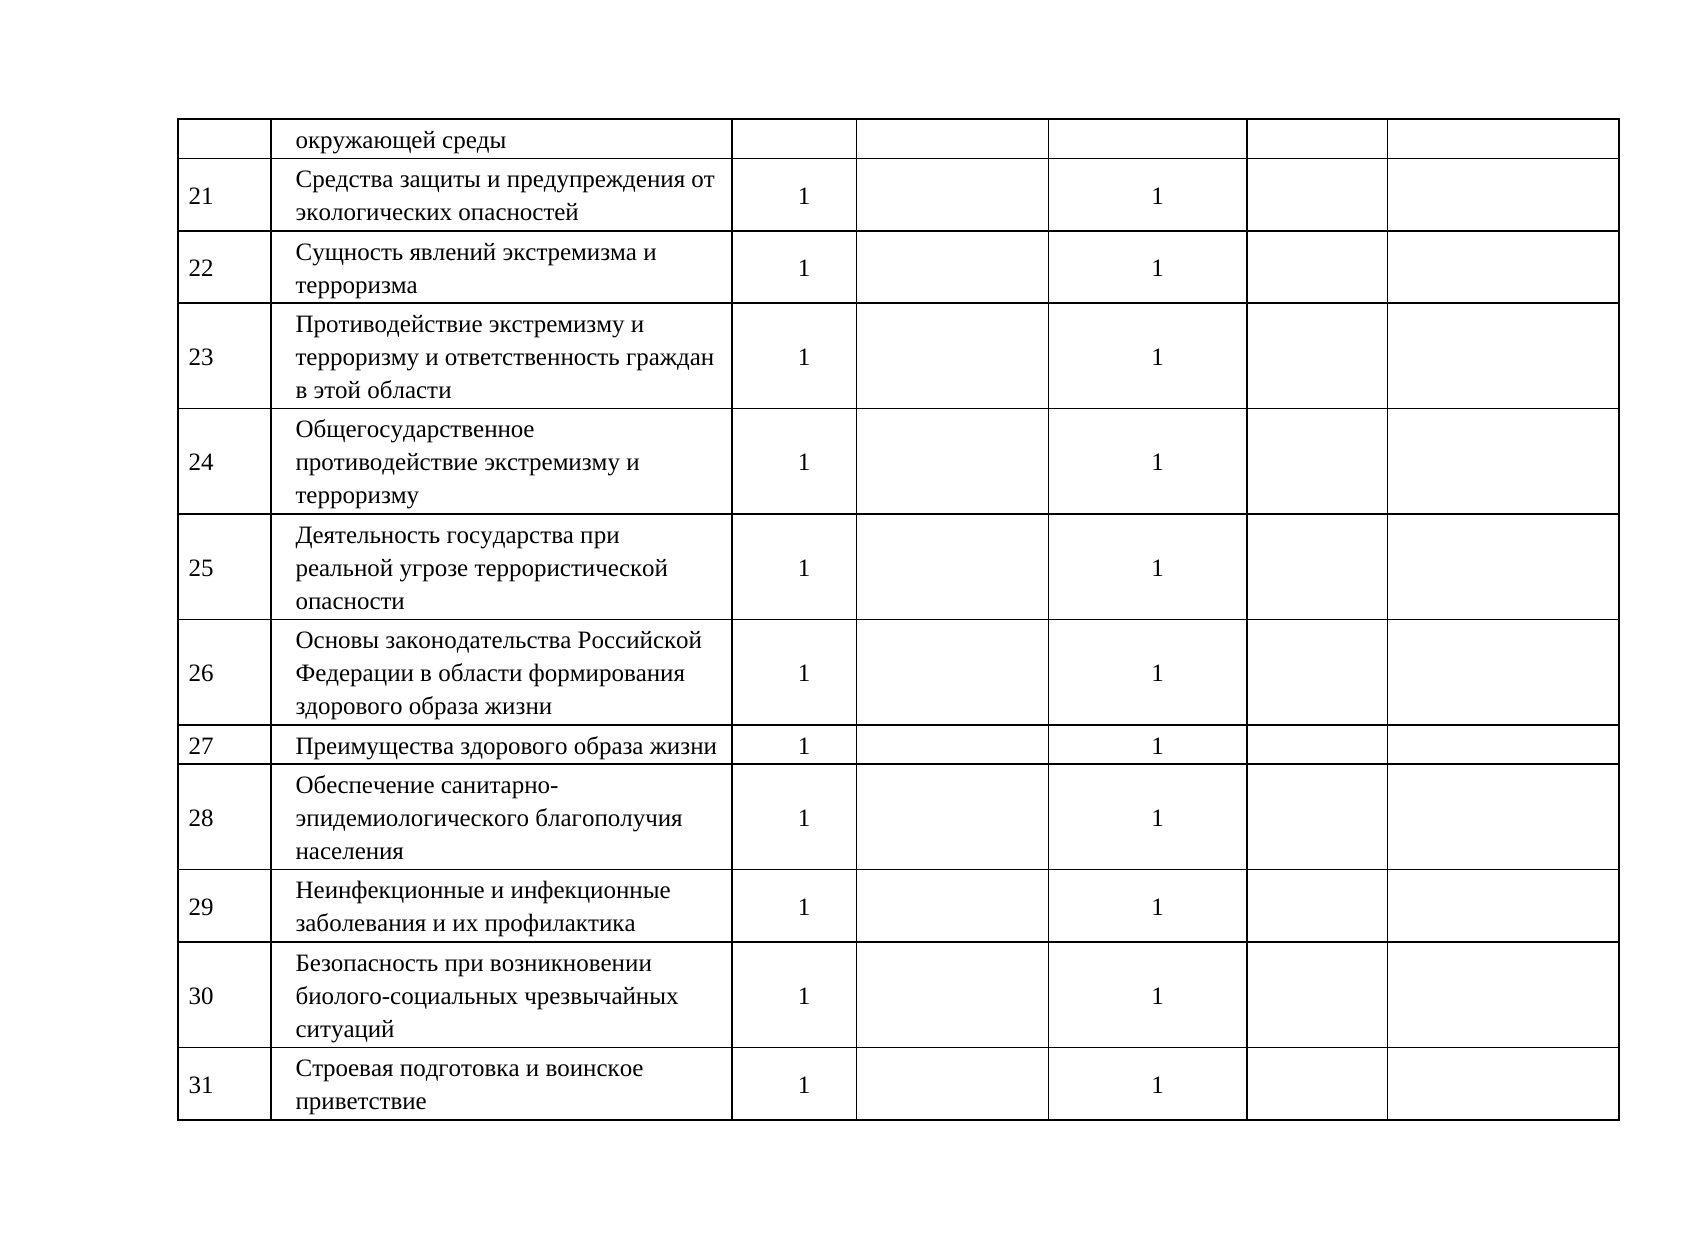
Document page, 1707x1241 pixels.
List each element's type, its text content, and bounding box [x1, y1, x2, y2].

table_cell 28 [179, 765, 270, 869]
table_cell 26 [179, 620, 270, 724]
table_cell 1 [1049, 1048, 1246, 1119]
table_cell [857, 765, 1048, 869]
table_cell Преимущества здорового образа жизни [272, 726, 731, 763]
table_cell [857, 870, 1048, 941]
table_cell 31 [179, 1048, 270, 1119]
table_cell 1 [1049, 232, 1246, 302]
table_cell [857, 726, 1048, 763]
table_cell [857, 159, 1048, 230]
table_cell Общегосударственное противодействие экстремизму и терроризму [272, 409, 731, 513]
table_cell 29 [179, 870, 270, 941]
table_cell [1248, 232, 1387, 302]
table_cell [1388, 409, 1618, 513]
table_cell Основы законодательства Российской Федерации в области формирования здорового образа жизни [272, 620, 731, 724]
table_cell Сущность явлений экстремизма и терроризма [272, 232, 731, 302]
table_cell [1388, 232, 1618, 302]
table_cell [1248, 765, 1387, 869]
table_cell Неинфекционные и инфекционные заболевания и их профилактика [272, 870, 731, 941]
table_cell 23 [179, 304, 270, 408]
table_cell [1248, 1048, 1387, 1119]
table_cell 1 [733, 515, 856, 618]
table_cell [1248, 620, 1387, 724]
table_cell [272, 120, 731, 157]
table_cell [1388, 159, 1618, 230]
table_cell [857, 943, 1048, 1047]
table_cell 1 [733, 870, 856, 941]
table_cell 27 [179, 726, 270, 763]
table_cell 1 [733, 765, 856, 869]
table_cell [857, 515, 1048, 618]
table_cell Обеспечение санитарно-эпидемиологического благополучия населения [272, 765, 731, 869]
table_cell 21 [179, 159, 270, 230]
table_cell [1388, 943, 1618, 1047]
table_cell 1 [1049, 304, 1246, 408]
table_cell [1248, 870, 1387, 941]
table_cell [857, 409, 1048, 513]
table_cell [1388, 620, 1618, 724]
table_cell 1 [733, 232, 856, 302]
table_cell 1 [1049, 870, 1246, 941]
table_cell 1 [1049, 515, 1246, 618]
table_cell Безопасность при возникновении биолого-социальных чрезвычайных ситуаций [272, 943, 731, 1047]
table_cell [1388, 304, 1618, 408]
table_cell 1 [1049, 409, 1246, 513]
table_cell [857, 232, 1048, 302]
table_cell [1248, 120, 1387, 157]
table_cell 30 [179, 943, 270, 1047]
table_cell 1 [733, 409, 856, 513]
table_cell [857, 1048, 1048, 1119]
table_cell [857, 120, 1048, 157]
table_cell 1 [733, 120, 856, 157]
table_cell [857, 620, 1048, 724]
table_cell [1388, 870, 1618, 941]
table_cell [1388, 765, 1618, 869]
table_cell 1 [733, 726, 856, 763]
table_cell [1388, 1048, 1618, 1119]
table_cell [1248, 409, 1387, 513]
table_cell [857, 304, 1048, 408]
table_cell Деятельность государства при реальной угрозе террористической опасности [272, 515, 731, 618]
table_cell 1 [1049, 765, 1246, 869]
table_cell 1 [1049, 159, 1246, 230]
table_cell [1248, 726, 1387, 763]
table_cell [1248, 943, 1387, 1047]
table_cell [1388, 120, 1618, 157]
table_cell Средства защиты и предупреждения от экологических опасностей [272, 159, 731, 230]
table_cell 1 [733, 1048, 856, 1119]
table_cell 1 [733, 943, 856, 1047]
table_cell 1 [733, 304, 856, 408]
table_cell [1248, 159, 1387, 230]
table_cell 20 [179, 120, 270, 157]
table_cell 1 [733, 620, 856, 724]
table_cell 1 [1049, 943, 1246, 1047]
table_cell 1 [733, 159, 856, 230]
table_cell [1388, 515, 1618, 618]
table_cell [1388, 726, 1618, 763]
table_cell 25 [179, 515, 270, 618]
table_cell Строевая подготовка и воинское приветствие [272, 1048, 731, 1119]
table_cell Противодействие экстремизму и терроризму и ответственность граждан в этой области [272, 304, 731, 408]
table_cell 1 [1049, 620, 1246, 724]
table_cell 22 [179, 232, 270, 302]
table_cell [1248, 304, 1387, 408]
table_cell [1248, 515, 1387, 618]
table_cell 1 [1049, 120, 1246, 157]
table_cell 24 [179, 409, 270, 513]
table_cell 1 [1049, 726, 1246, 763]
